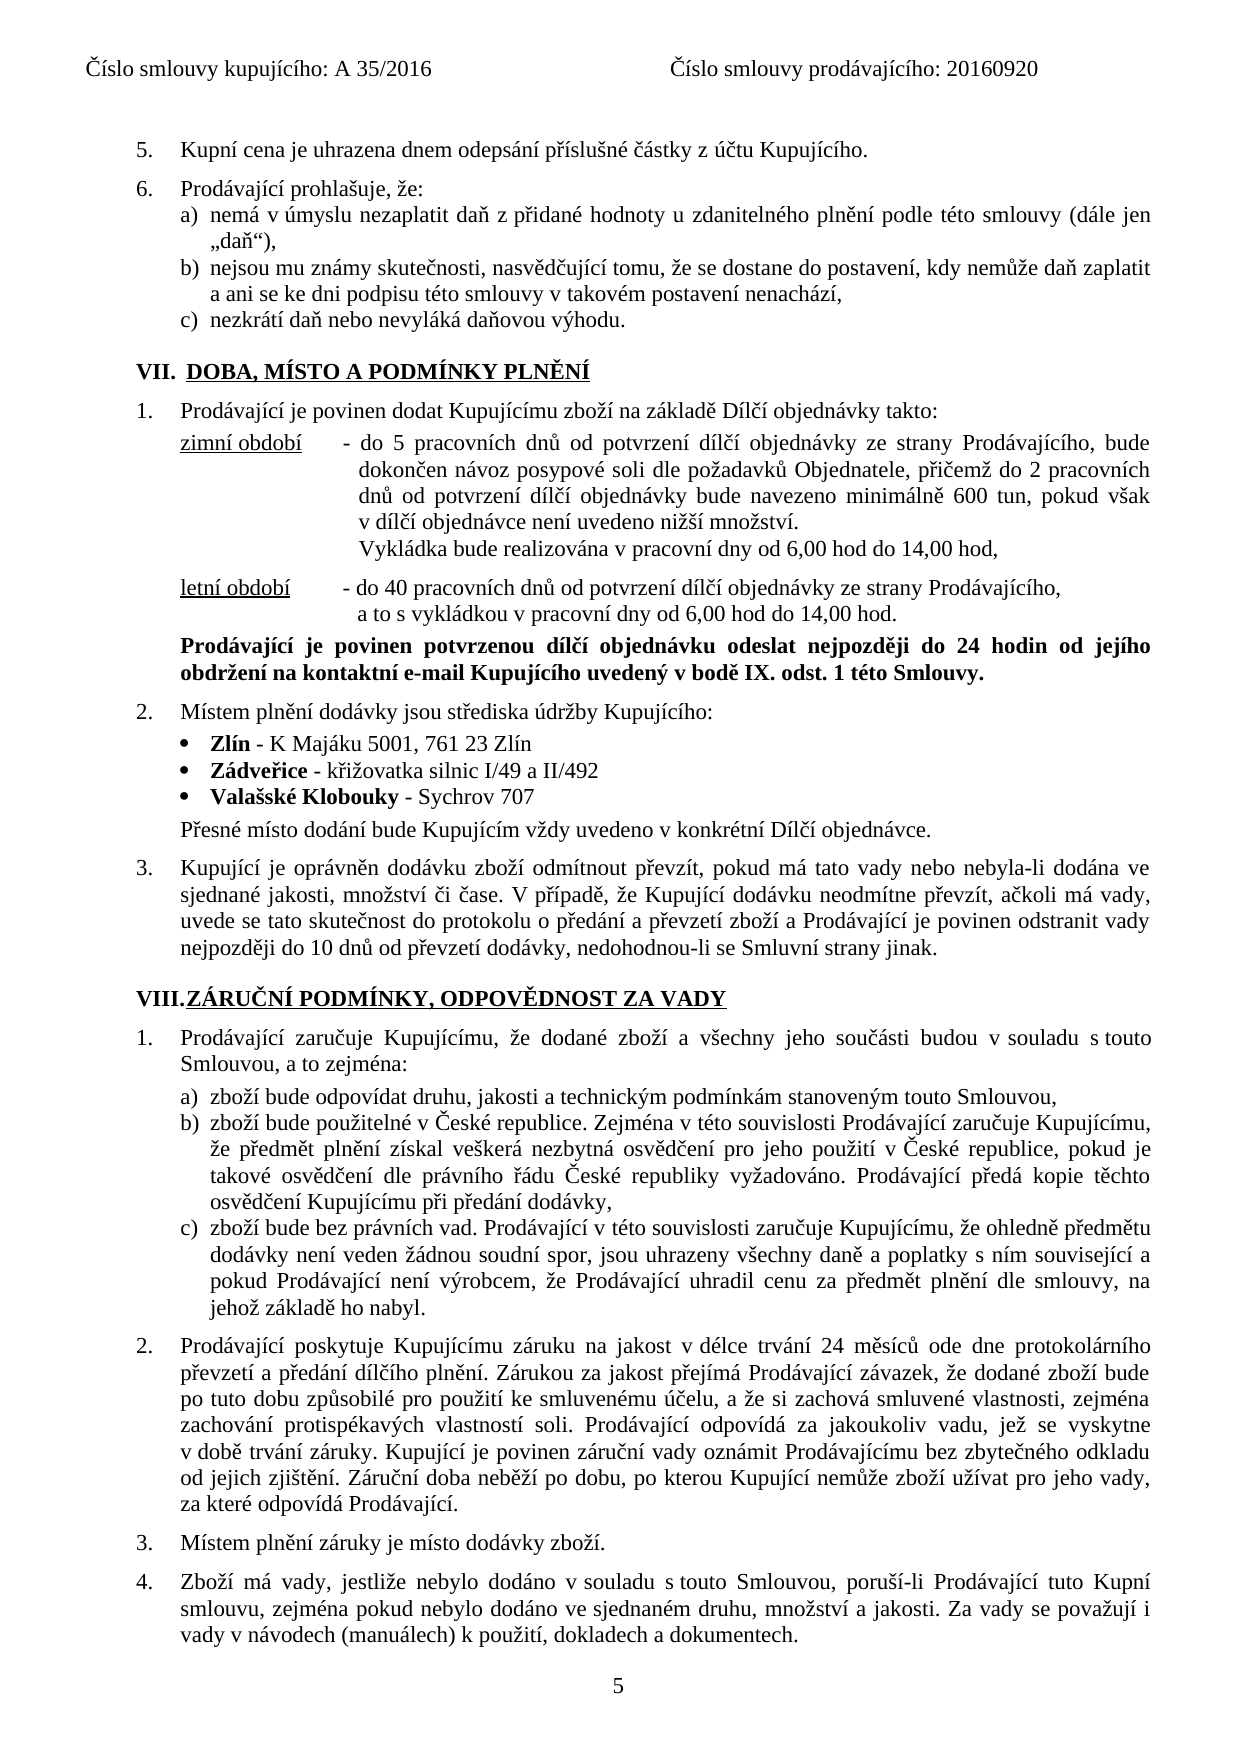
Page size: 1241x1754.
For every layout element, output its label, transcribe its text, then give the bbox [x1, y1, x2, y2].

list letní období - do 40 pracovních dnů od potvrzení dílčí objednávky ze strany Prodávajícího, [180, 573, 1152, 600]
list Prodávající prohlašuje, že: [136, 175, 1152, 201]
list a to s vykládkou v pracovní dny od 6,00 hod do 14,00 hod. [342, 600, 1152, 626]
list ZÁRUČNÍ PODMÍNKY, ODPOVĚDNOST ZA VADY [136, 985, 1152, 1011]
list Zlín - K Majáku 5001, 761 23 Zlín [180, 730, 1152, 757]
list Valašské Klobouky - Sychrov 707 [180, 783, 1152, 809]
list nejsou mu známy skutečnosti, nasvědčující tomu, že se dostane do postavení, kdy nemůže daň zaplatit a ani se ke dni podpisu této smlouvy v takovém postavení nenachází, [180, 254, 1152, 306]
list Místem plnění dodávky jsou střediska údržby Kupujícího: [136, 698, 1152, 724]
list Prodávající zaručuje Kupujícímu, že dodané zboží a všechny jeho součásti budou v souladu s touto Smlouvou, a to zejména: [136, 1024, 1152, 1076]
list zboží bude odpovídat druhu, jakosti a technickým podmínkám stanoveným touto Smlouvou, [180, 1083, 1152, 1109]
list DOBA, MÍSTO A PODMÍNKY PLNĚNÍ [136, 358, 1152, 384]
list Prodávající je povinen dodat Kupujícímu zboží na základě Dílčí objednávky takto: [136, 397, 1152, 423]
list Prodávající poskytuje Kupujícímu záruku na jakost v délce trvání 24 měsíců ode dne protokolárního převzetí a předání dílčího plnění. Zárukou za jakost přejímá Prodávající závazek, že dodané zboží bude po tuto dobu způsobilé pro použití ke smluvenému účelu, a že si zachová smluvené vlastnosti, zejména zachování protispékavých vlastností soli. Prodávající odpovídá za jakoukoliv vadu, jež se vyskytne v době trvání záruky. Kupující je povinen záruční vady oznámit Prodávajícímu bez zbytečného odkladu od jejich zjištění. Záruční doba neběží po dobu, po kterou Kupující nemůže zboží užívat pro jeho vady, za které odpovídá Prodávající. [136, 1332, 1152, 1517]
text Přesné místo dodání bude Kupujícím vždy uvedeno v konkrétní Dílčí objednávce. [180, 816, 1152, 842]
list nemá v úmyslu nezaplatit daň z přidané hodnoty u zdanitelného plnění podle této smlouvy (dále jen „daň“), [180, 201, 1152, 254]
list zimní období - do 5 pracovních dnů od potvrzení dílčí objednávky ze strany Prodávajícího, bude dokončen návoz posypové soli dle požadavků Objednatele, přičemž do 2 pracovních dnů od potvrzení dílčí objednávky bude navezeno minimálně 600 tun, pokud však v dílčí objednávce není uvedeno nižší množství. [180, 429, 1152, 535]
list Kupující je oprávněn dodávku zboží odmítnout převzít, pokud má tato vady nebo nebyla-li dodána ve sjednané jakosti, množství či čase. V případě, že Kupující dodávku neodmítne převzít, ačkoli má vady, uvede se tato skutečnost do protokolu o předání a převzetí zboží a Prodávající je povinen odstranit vady nejpozději do 10 dnů od převzetí dodávky, nedohodnou-li se Smluvní strany jinak. [136, 854, 1152, 960]
list zboží bude bez právních vad. Prodávající v této souvislosti zaručuje Kupujícímu, že ohledně předmětu dodávky není veden žádnou soudní spor, jsou uhrazeny všechny daně a poplatky s ním související a pokud Prodávající není výrobcem, že Prodávající uhradil cenu za předmět plnění dle smlouvy, na jehož základě ho nabyl. [180, 1214, 1152, 1320]
list Místem plnění záruky je místo dodávky zboží. [136, 1529, 1152, 1556]
list Zboží má vady, jestliže nebylo dodáno v souladu s touto Smlouvou, poruší-li Prodávající tuto Kupní smlouvu, zejména pokud nebylo dodáno ve sjednaném druhu, množství a jakosti. Za vady se považují i vady v návodech (manuálech) k použití, dokladech a dokumentech. [136, 1568, 1152, 1647]
list Vykládka bude realizována v pracovní dny od 6,00 hod do 14,00 hod, [180, 535, 1152, 561]
text Prodávající je povinen potvrzenou dílčí objednávku odeslat nejpozději do 24 hodin od jejího obdržení na kontaktní e-mail Kupujícího uvedený v bodě IX. odst. 1 této Smlouvy. [136, 632, 1152, 685]
list zboží bude použitelné v České republice. Zejména v této souvislosti Prodávající zaručuje Kupujícímu, že předmět plnění získal veškerá nezbytná osvědčení pro jeho použití v České republice, pokud je takové osvědčení dle právního řádu České republiky vyžadováno. Prodávající předá kopie těchto osvědčení Kupujícímu při předání dodávky, [180, 1109, 1152, 1214]
list nezkrátí daň nebo nevyláká daňovou výhodu. [180, 306, 1152, 333]
list Kupní cena je uhrazena dnem odepsání příslušné částky z účtu Kupujícího. [136, 136, 1152, 162]
list Zádveřice - křižovatka silnic I/49 a II/492 [180, 757, 1152, 783]
